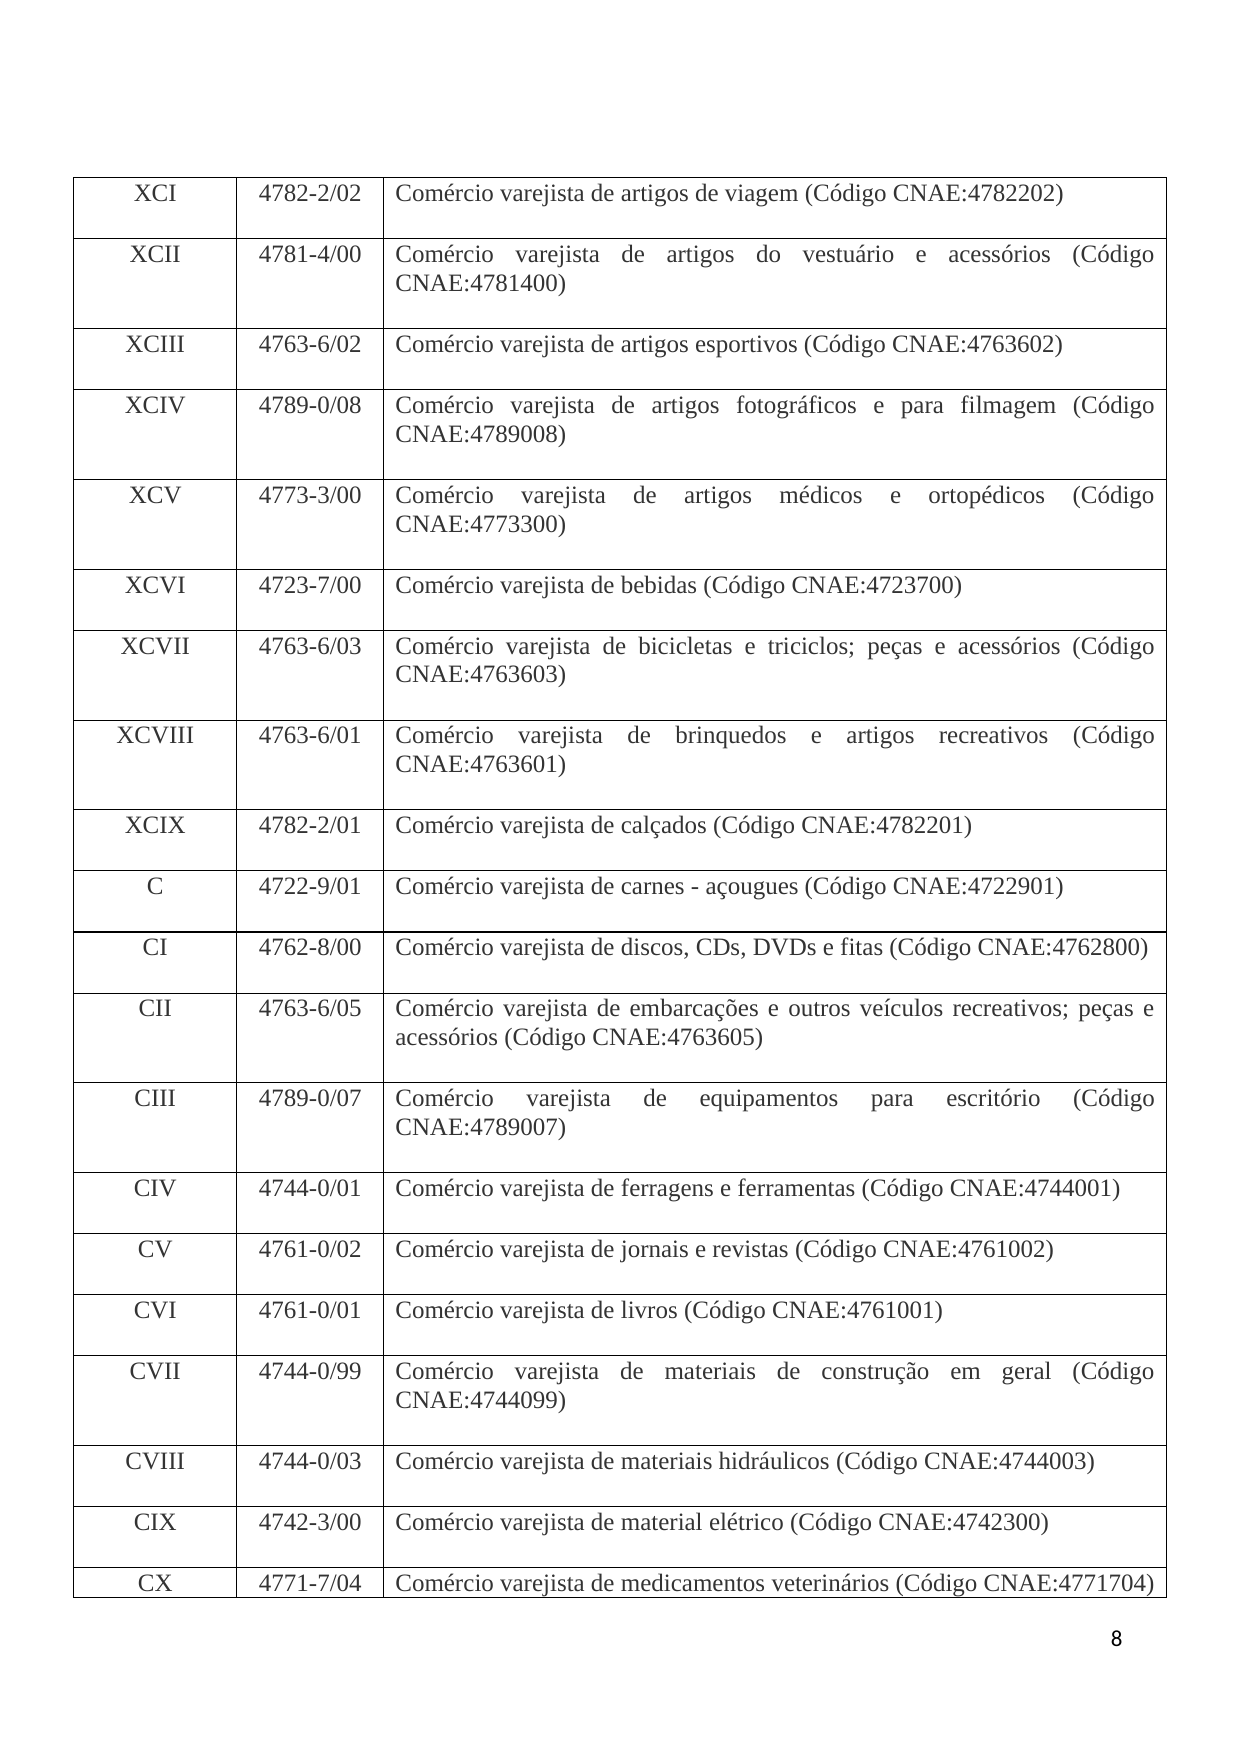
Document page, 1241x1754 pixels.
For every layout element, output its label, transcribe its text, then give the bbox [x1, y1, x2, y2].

table_cell 4744-0/01 [237, 1173, 383, 1233]
table_cell Comércio varejista de jornais e revistas (Código CNAE:4761002) [384, 1234, 1166, 1294]
table_cell CVI [74, 1295, 236, 1355]
table_cell Comércio varejista de artigos do vestuário e acessórios (Código CNAE:4781400) [384, 239, 1166, 328]
table_cell Comércio varejista de discos, CDs, DVDs e fitas (Código CNAE:4762800) [384, 933, 1166, 992]
table_cell 4763-6/01 [237, 721, 383, 809]
table_cell Comércio varejista de ferragens e ferramentas (Código CNAE:4744001) [384, 1173, 1166, 1233]
table_cell XCIV [74, 390, 236, 479]
table_cell XCVIII [74, 721, 236, 809]
table_cell 4761-0/02 [237, 1234, 383, 1294]
table_cell Comércio varejista de carnes - açougues (Código CNAE:4722901) [384, 871, 1166, 931]
table_cell 4763-6/05 [237, 994, 383, 1082]
table_cell 4763-6/02 [237, 329, 383, 389]
table_cell Comércio varejista de embarcações e outros veículos recreativos; peças e acessórios (Código CNAE:4763605) [384, 994, 1166, 1082]
table_cell 4773-3/00 [237, 480, 383, 569]
table_cell Comércio varejista de bebidas (Código CNAE:4723700) [384, 570, 1166, 630]
table_cell 4744-0/03 [237, 1446, 383, 1506]
table_cell CVII [74, 1356, 236, 1445]
table_cell XCVII [74, 631, 236, 719]
table_cell XCVI [74, 570, 236, 630]
table_cell CI [74, 933, 236, 992]
table_cell CIV [74, 1173, 236, 1233]
table_cell 4789-0/08 [237, 390, 383, 479]
table_cell XCIX [74, 810, 236, 870]
table_cell Comércio varejista de calçados (Código CNAE:4782201) [384, 810, 1166, 870]
table_cell Comércio varejista de artigos fotográficos e para filmagem (Código CNAE:4789008) [384, 390, 1166, 479]
table_cell 4744-0/99 [237, 1356, 383, 1445]
table_cell Comércio varejista de livros (Código CNAE:4761001) [384, 1295, 1166, 1355]
table_cell XCII [74, 239, 236, 328]
table_cell Comércio varejista de artigos de viagem (Código CNAE:4782202) [384, 178, 1166, 238]
table_cell CVIII [74, 1446, 236, 1506]
table_cell CIX [74, 1507, 236, 1567]
table_cell C [74, 871, 236, 931]
table_cell 4723-7/00 [237, 570, 383, 630]
table_cell XCV [74, 480, 236, 569]
table_cell 4763-6/03 [237, 631, 383, 719]
table_cell 4742-3/00 [237, 1507, 383, 1567]
table_cell XCIII [74, 329, 236, 389]
table_cell 4762-8/00 [237, 933, 383, 992]
table_cell 4789-0/07 [237, 1083, 383, 1172]
table_cell 4782-2/01 [237, 810, 383, 870]
table_cell XCI [74, 178, 236, 238]
table_cell Comércio varejista de bicicletas e triciclos; peças e acessórios (Código CNAE:4763603) [384, 631, 1166, 719]
table_cell Comércio varejista de artigos esportivos (Código CNAE:4763602) [384, 329, 1166, 389]
table_cell 4722-9/01 [237, 871, 383, 931]
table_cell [384, 1568, 1166, 1597]
table_cell Comércio varejista de brinquedos e artigos recreativos (Código CNAE:4763601) [384, 721, 1166, 809]
table_cell 4771-7/04 [237, 1568, 383, 1597]
table_cell 4782-2/02 [237, 178, 383, 238]
table_cell CIII [74, 1083, 236, 1172]
table_cell Comércio varejista de equipamentos para escritório (Código CNAE:4789007) [384, 1083, 1166, 1172]
table_cell CX [74, 1568, 236, 1597]
table_cell 4781-4/00 [237, 239, 383, 328]
table_cell CII [74, 994, 236, 1082]
table_cell Comércio varejista de materiais hidráulicos (Código CNAE:4744003) [384, 1446, 1166, 1506]
table_cell Comércio varejista de materiais de construção em geral (Código CNAE:4744099) [384, 1356, 1166, 1445]
table_cell CV [74, 1234, 236, 1294]
table_cell 4761-0/01 [237, 1295, 383, 1355]
table_cell Comércio varejista de material elétrico (Código CNAE:4742300) [384, 1507, 1166, 1567]
table_cell Comércio varejista de artigos médicos e ortopédicos (Código CNAE:4773300) [384, 480, 1166, 569]
